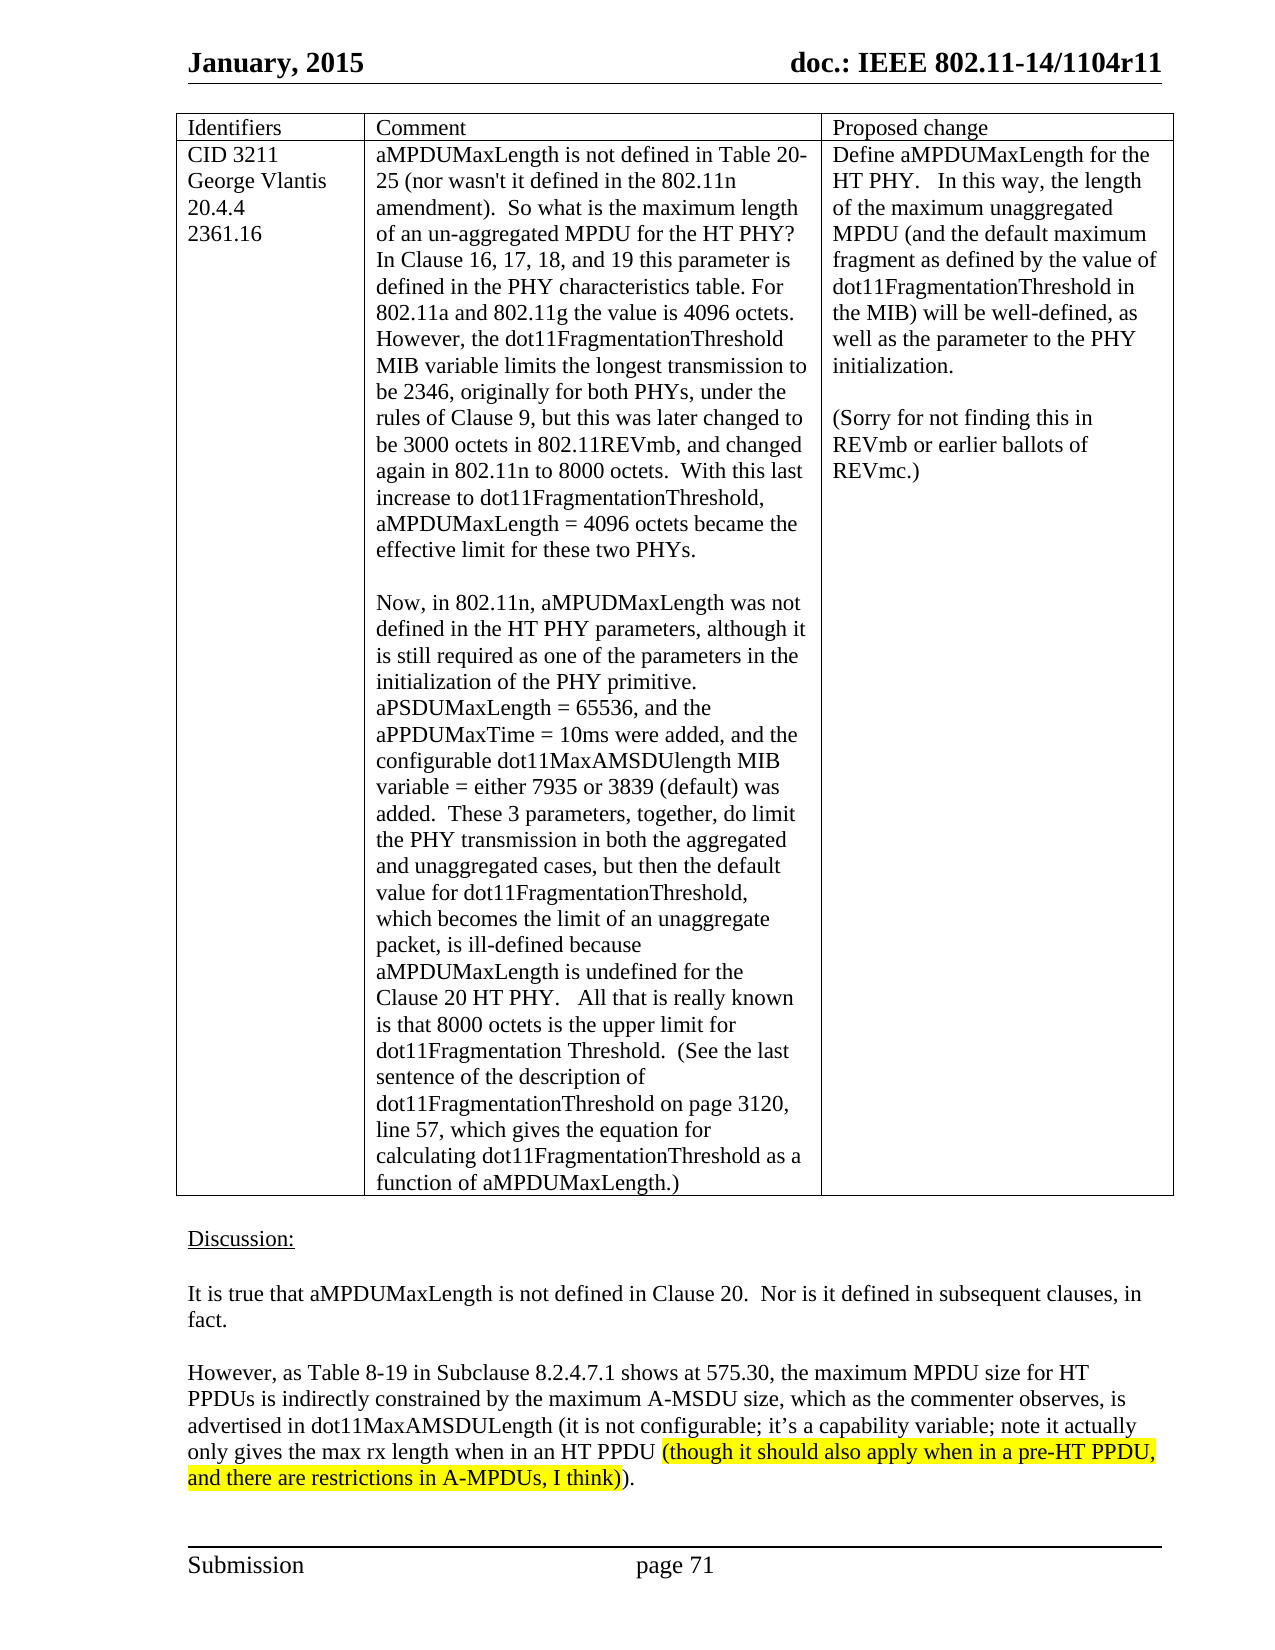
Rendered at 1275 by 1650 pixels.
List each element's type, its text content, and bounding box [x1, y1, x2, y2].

table_cell CID 3211 George Vlantis 20.4.4 2361.16 [177, 141, 364, 1195]
table_cell aMPDUMaxLength is not defined in Table 20-25 (nor wasn't it defined in the 802.11n amendment). So what is the maximum length of an un-aggregated MPDU for the HT PHY? In Clause 16, 17, 18, and 19 this parameter is defined in the PHY characteristics table. For 802.11a and 802.11g the value is 4096 octets. However, the dot11FragmentationThreshold MIB variable limits the longest transmission to be 2346, originally for both PHYs, under the rules of Clause 9, but this was later changed to be 3000 octets in 802.11REVmb, and changed again in 802.11n to 8000 octets. With this last increase to dot11FragmentationThreshold, aMPDUMaxLength = 4096 octets became the effective limit for these two PHYs. Now, in 802.11n, aMPUDMaxLength was not defined in the HT PHY parameters, although it is still required as one of the parameters in the initialization of the PHY primitive. aPSDUMaxLength = 65536, and the aPPDUMaxTime = 10ms were added, and the configurable dot11MaxAMSDUlength MIB variable = either 7935 or 3839 (default) was added. These 3 parameters, together, do limit the PHY transmission in both the aggregated and unaggregated cases, but then the default value for dot11FragmentationThreshold, which becomes the limit of an unaggregate packet, is ill-defined because aMPDUMaxLength is undefined for the Clause 20 HT PHY. All that is really known is that 8000 octets is the upper limit for dot11Fragmentation Threshold. (See the last sentence of the description of dot11FragmentationThreshold on page 3120, line 57, which gives the equation for calculating dot11FragmentationThreshold as a function of aMPDUMaxLength.) [365, 141, 821, 1195]
table_header Comment [365, 114, 821, 140]
table_header Proposed change [822, 114, 1173, 140]
text It is true that aMPDUMaxLength is not defined in Clause 20. Nor is it defined in subsequent clauses, in fact. [187, 1280, 1162, 1333]
table_cell Define aMPDUMaxLength for the HT PHY. In this way, the length of the maximum unaggregated MPDU (and the default maximum fragment as defined by the value of dot11FragmentationThreshold in the MIB) will be well-defined, as well as the parameter to the PHY initialization. (Sorry for not finding this in REVmb or earlier ballots of REVmc.) [822, 141, 1173, 1195]
text Discussion: [187, 1225, 1162, 1251]
table_header Identifiers [177, 114, 364, 140]
text However, as Table 8-19 in Subclause 8.2.4.7.1 shows at 575.30, the maximum MPDU size for HT PPDUs is indirectly constrained by the maximum A-MSDU size, which as the commenter observes, is advertised in dot11MaxAMSDULength (it is not configurable; it’s a capability variable; note it actually only gives the max rx length when in an HT PPDU (though it should also apply when in a pre-HT PPDU, and there are restrictions in A-MPDUs, I think)). [187, 1359, 1162, 1491]
